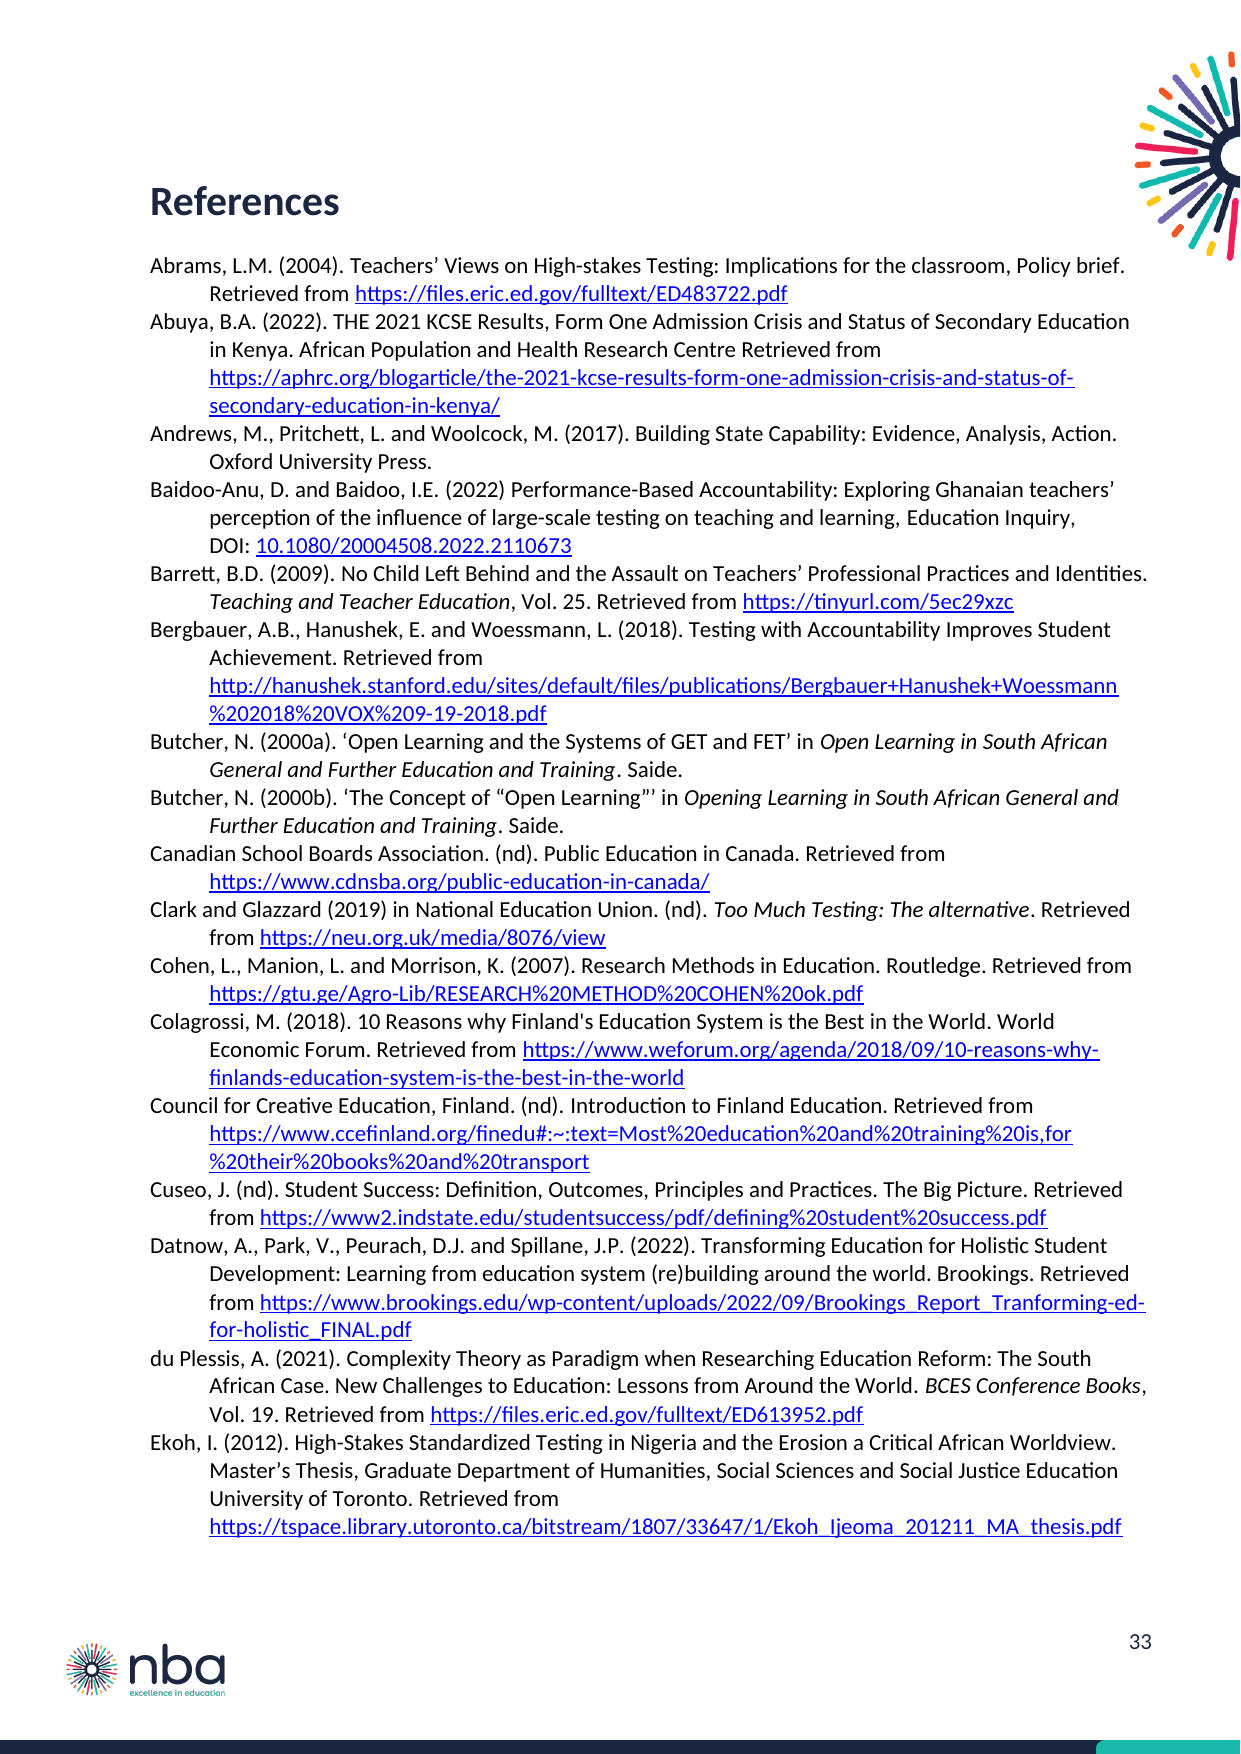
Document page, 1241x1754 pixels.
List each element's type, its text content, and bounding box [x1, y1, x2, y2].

text Cuseo, J. (nd). Student Success: Definition, Outcomes, Principles and Practices. The Big Picture. Retrieved from https://www2.indstate.edu/studentsuccess/pdf/defining%20student%20success.pdf [150, 1176, 1152, 1232]
subtitle References [150, 175, 1152, 226]
text Abuya, B.A. (2022). THE 2021 KCSE Results, Form One Admission Crisis and Status of Secondary Education in Kenya. African Population and Health Research Centre Retrieved from https://aphrc.org/blogarticle/the-2021-kcse-results-form-one-admission-crisis-and-status-of-secondary-education-in-kenya/ [150, 307, 1152, 419]
text Clark and Glazzard (2019) in National Education Union. (nd). Too Much Testing: The alternative. Retrieved from https://neu.org.uk/media/8076/view [150, 895, 1152, 951]
text Butcher, N. (2000a). ‘Open Learning and the Systems of GET and FET’ in Open Learning in South African General and Further Education and Training. Saide. [150, 727, 1152, 783]
text Bergbauer, A.B., Hanushek, E. and Woessmann, L. (2018). Testing with Accountability Improves Student Achievement. Retrieved from http://hanushek.stanford.edu/sites/default/files/publications/Bergbauer+Hanushek+Woessmann%202018%20VOX%209-19-2018.pdf [150, 615, 1152, 727]
text Barrett, B.D. (2009). No Child Left Behind and the Assault on Teachers’ Professional Practices and Identities. Teaching and Teacher Education, Vol. 25. Retrieved from https://tinyurl.com/5ec29xzc [150, 559, 1152, 615]
text du Plessis, A. (2021). Complexity Theory as Paradigm when Researching Education Reform: The South African Case. New Challenges to Education: Lessons from Around the World. BCES Conference Books, Vol. 19. Retrieved from https://files.eric.ed.gov/fulltext/ED613952.pdf [150, 1344, 1152, 1428]
text Colagrossi, M. (2018). 10 Reasons why Finland's Education System is the Best in the World. World Economic Forum. Retrieved from https://www.weforum.org/agenda/2018/09/10-reasons-why-finlands-education-system-is-the-best-in-the-world [150, 1007, 1152, 1091]
picture [0, 1740, 1241, 1754]
text Datnow, A., Park, V., Peurach, D.J. and Spillane, J.P. (2022). Transforming Education for Holistic Student Development: Learning from education system (re)building around the world. Brookings. Retrieved from https://www.brookings.edu/wp-content/uploads/2022/09/Brookings_Report_Tranforming-ed-for-holistic_FINAL.pdf [150, 1232, 1152, 1344]
text Ekoh, I. (2012). High-Stakes Standardized Testing in Nigeria and the Erosion a Critical African Worldview. Master’s Thesis, Graduate Department of Humanities, Social Sciences and Social Justice Education University of Toronto. Retrieved from https://tspace.library.utoronto.ca/bitstream/1807/33647/1/Ekoh_Ijeoma_201211_MA_thesis.pdf [150, 1428, 1152, 1540]
text Council for Creative Education, Finland. (nd). Introduction to Finland Education. Retrieved from https://www.ccefinland.org/finedu#:~:text=Most%20education%20and%20training%20is,for%20their%20books%20and%20transport [150, 1091, 1152, 1176]
picture [1032, 0, 1241, 320]
text Andrews, M., Pritchett, L. and Woolcock, M. (2017). Building State Capability: Evidence, Analysis, Action. Oxford University Press. [150, 419, 1152, 475]
text Abrams, L.M. (2004). Teachers’ Views on High-stakes Testing: Implications for the classroom, Policy brief. Retrieved from https://files.eric.ed.gov/fulltext/ED483722.pdf [150, 251, 1152, 307]
text Canadian School Boards Association. (nd). Public Education in Canada. Retrieved from https://www.cdnsba.org/public-education-in-canada/ [150, 839, 1152, 895]
text Cohen, L., Manion, L. and Morrison, K. (2007). Research Methods in Education. Routledge. Retrieved from https://gtu.ge/Agro-Lib/RESEARCH%20METHOD%20COHEN%20ok.pdf [150, 951, 1152, 1007]
text Butcher, N. (2000b). ‘The Concept of “Open Learning”’ in Opening Learning in South African General and Further Education and Training. Saide. [150, 783, 1152, 839]
picture [66, 1643, 225, 1696]
text Baidoo-Anu, D. and Baidoo, I.E. (2022) Performance-Based Accountability: Exploring Ghanaian teachers’ perception of the influence of large-scale testing on teaching and learning, Education Inquiry, DOI: 10.1080/20004508.2022.2110673 [150, 475, 1152, 559]
